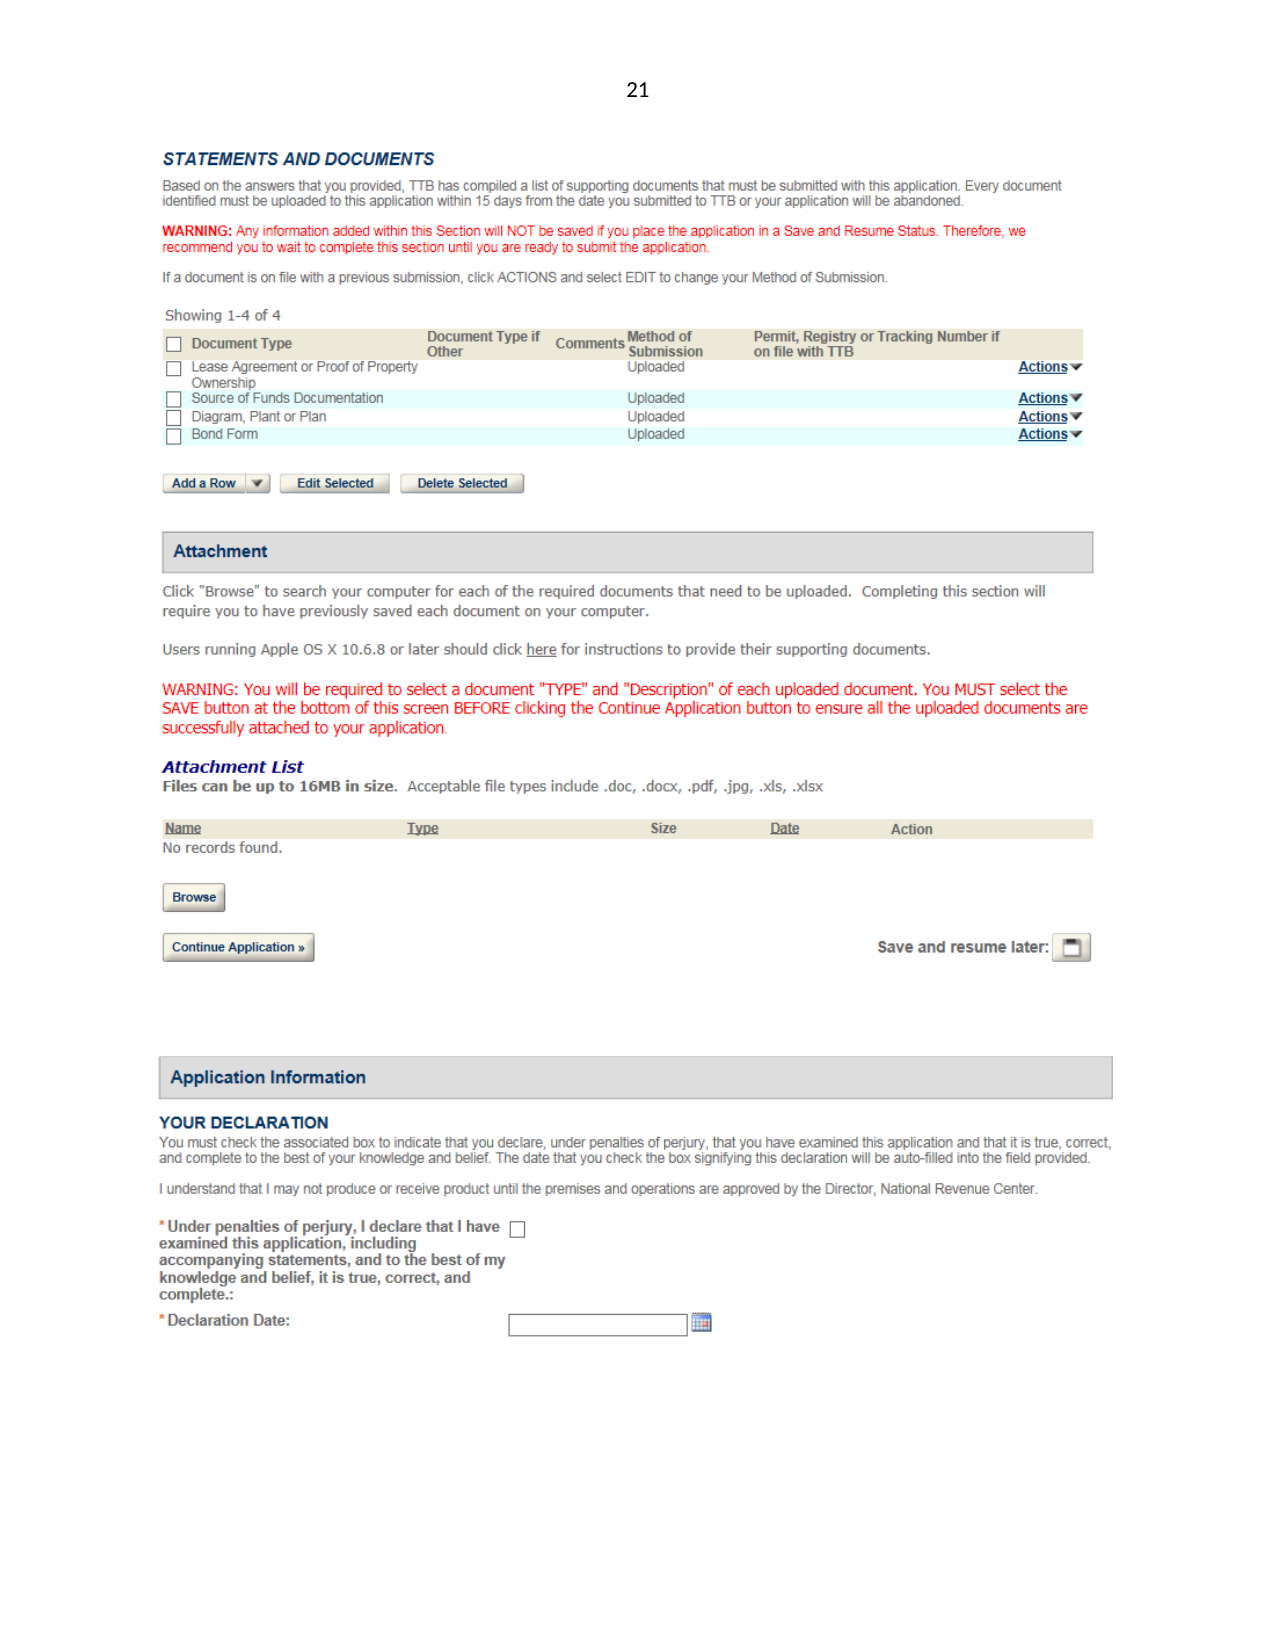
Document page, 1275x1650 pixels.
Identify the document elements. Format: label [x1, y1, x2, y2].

picture [150, 1049, 1125, 1384]
picture [150, 150, 1125, 984]
